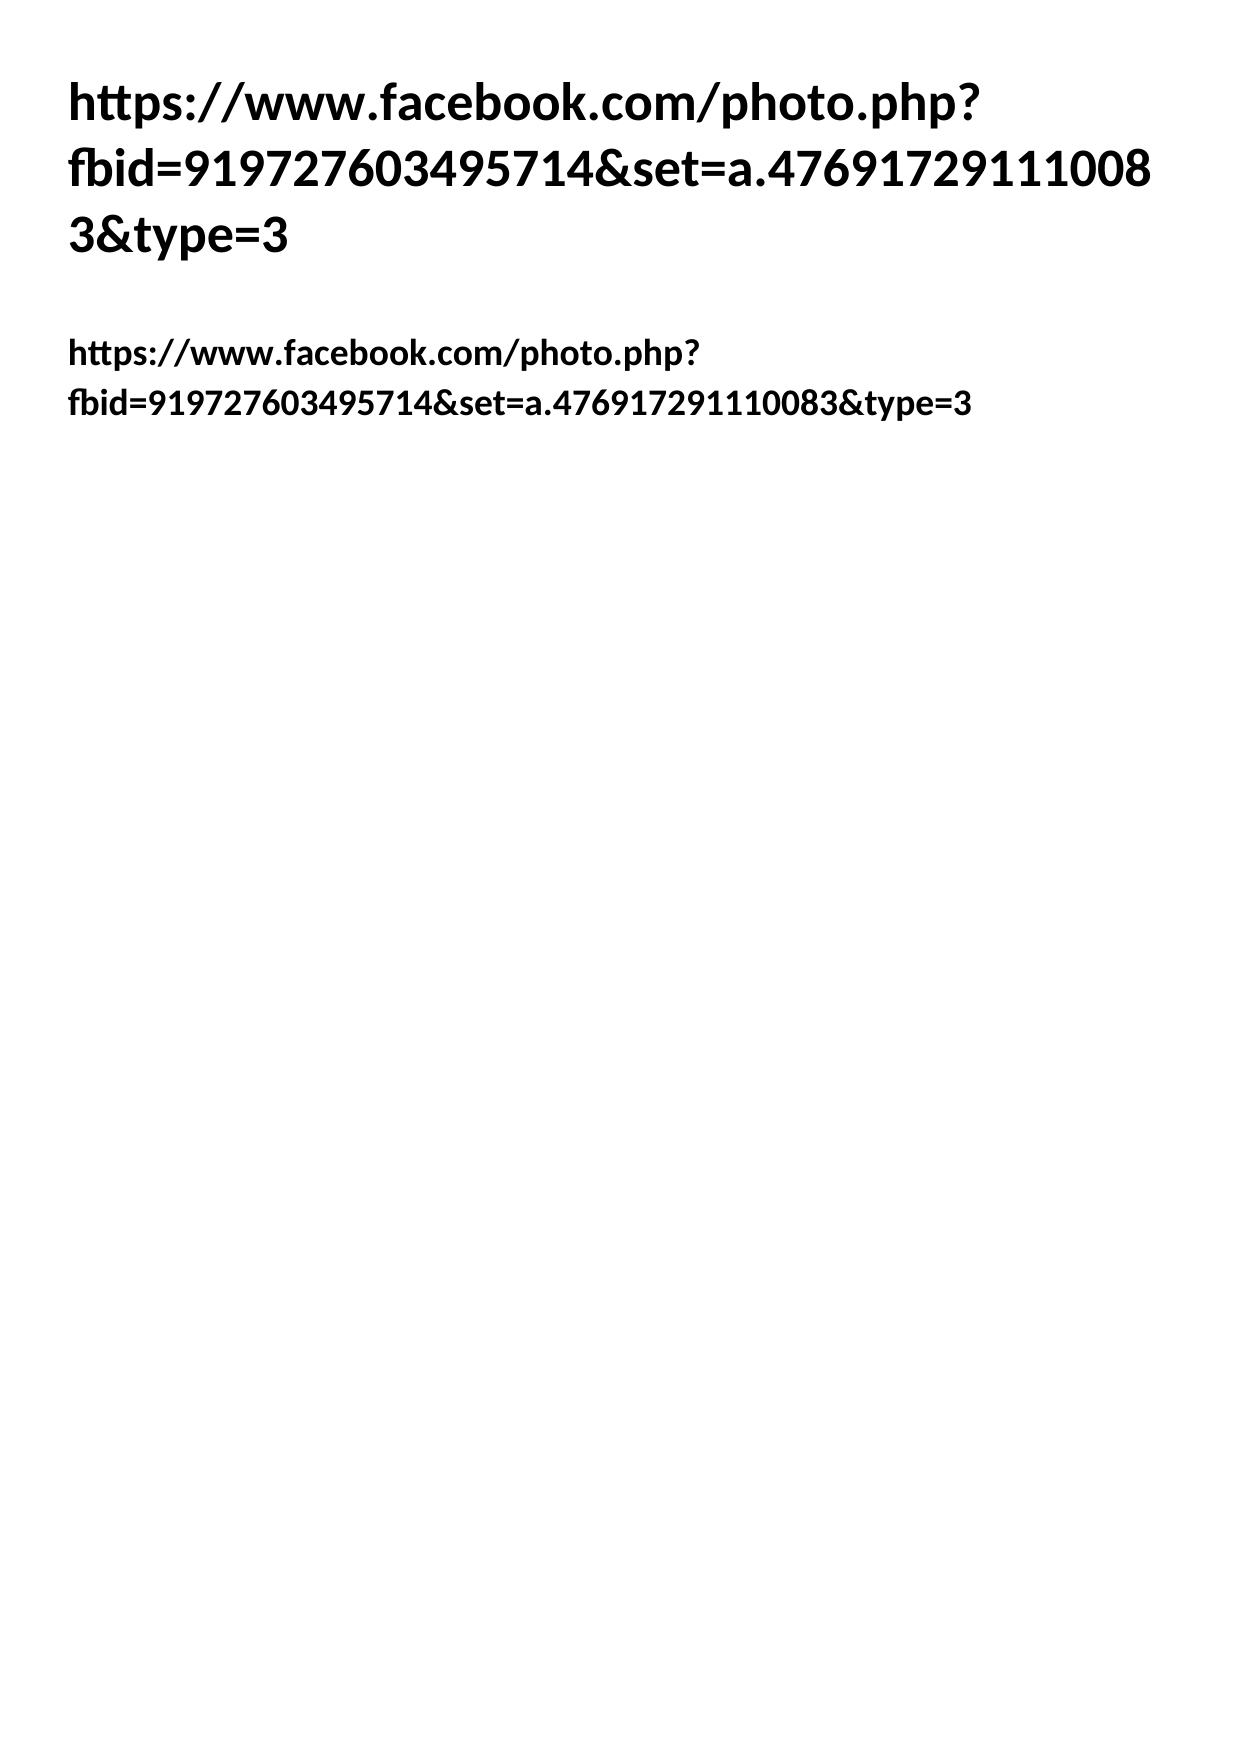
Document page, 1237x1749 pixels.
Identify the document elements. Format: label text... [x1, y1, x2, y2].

text https://www.facebook.com/photo.php?fbid=919727603495714&set=a.476917291110083&type=3 [68, 68, 1169, 266]
text https://www.facebook.com/photo.php?fbid=919727603495714&set=a.476917291110083&type=3 [68, 329, 1169, 425]
